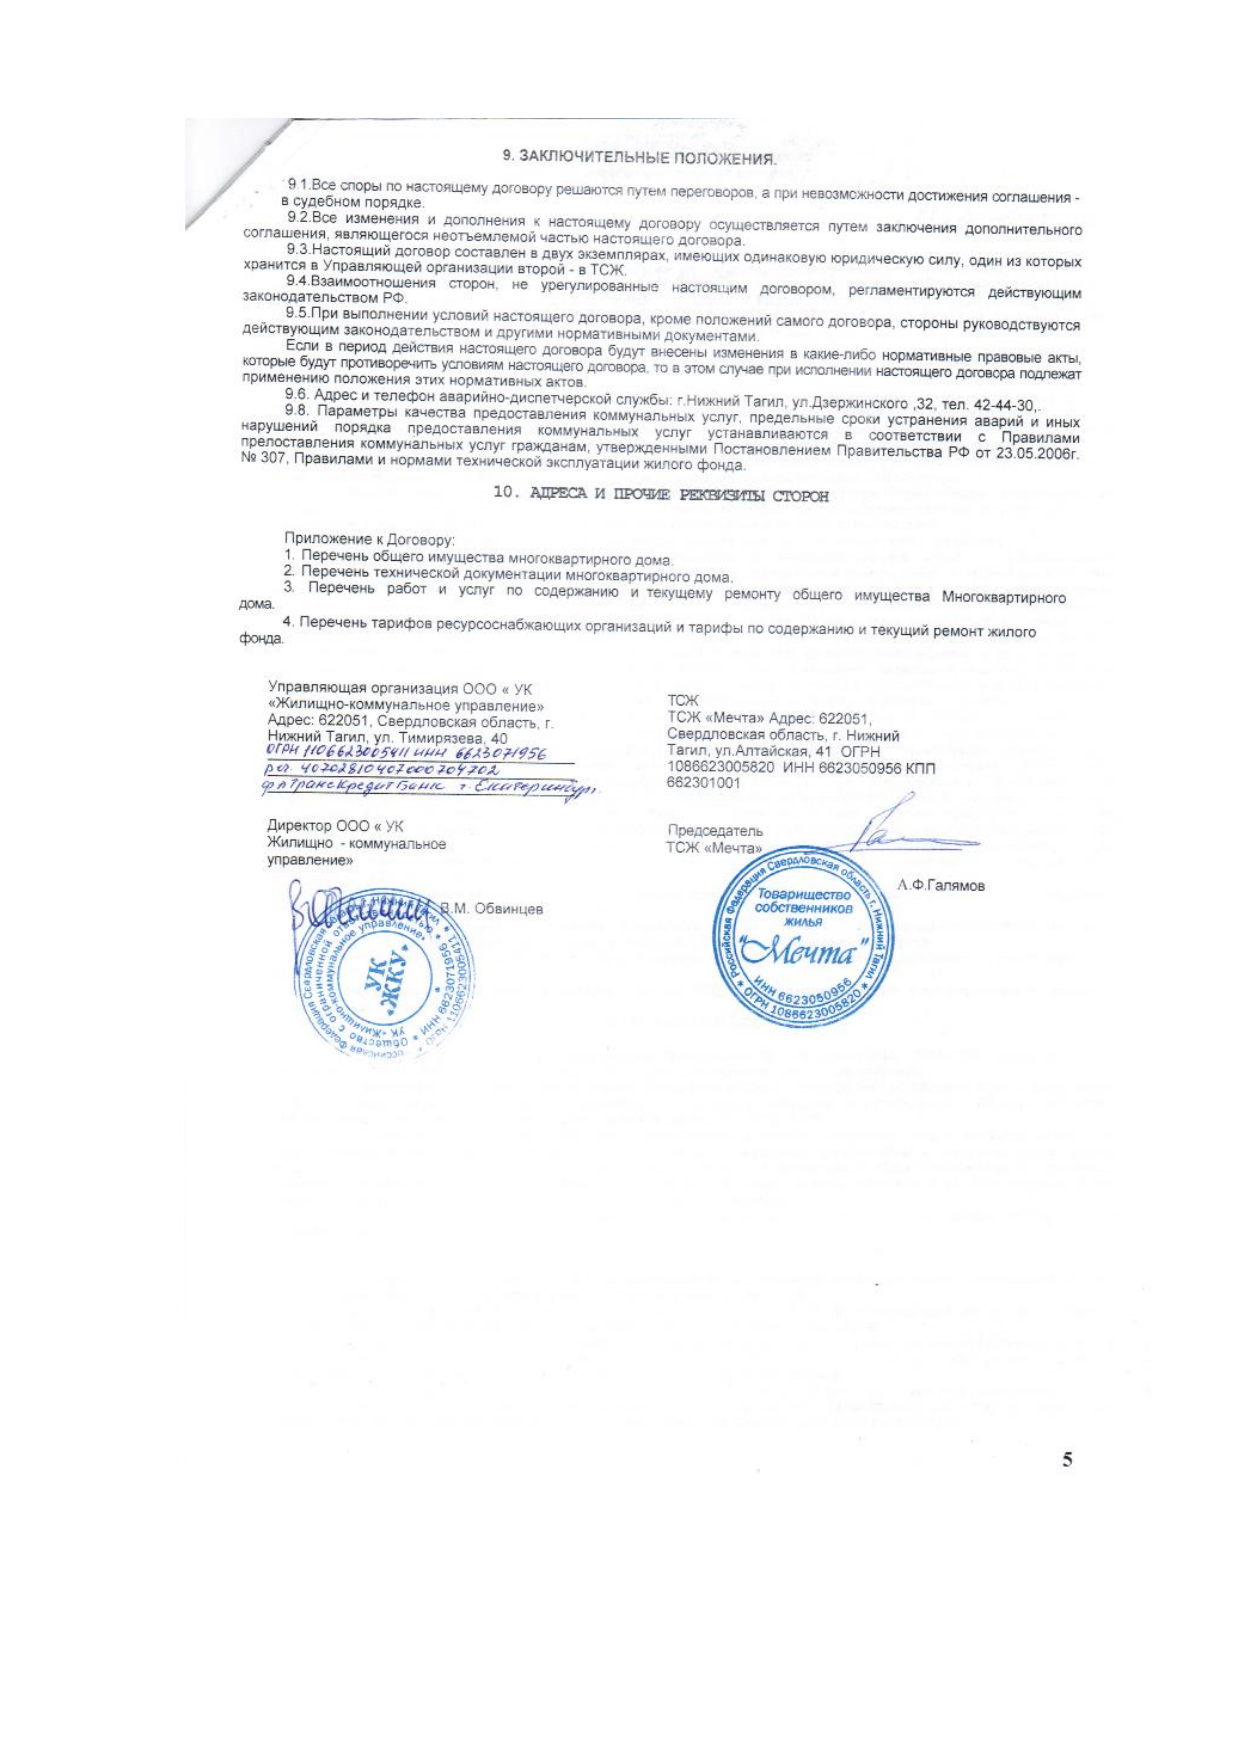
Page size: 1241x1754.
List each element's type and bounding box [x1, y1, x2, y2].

picture [177, 118, 1152, 1475]
